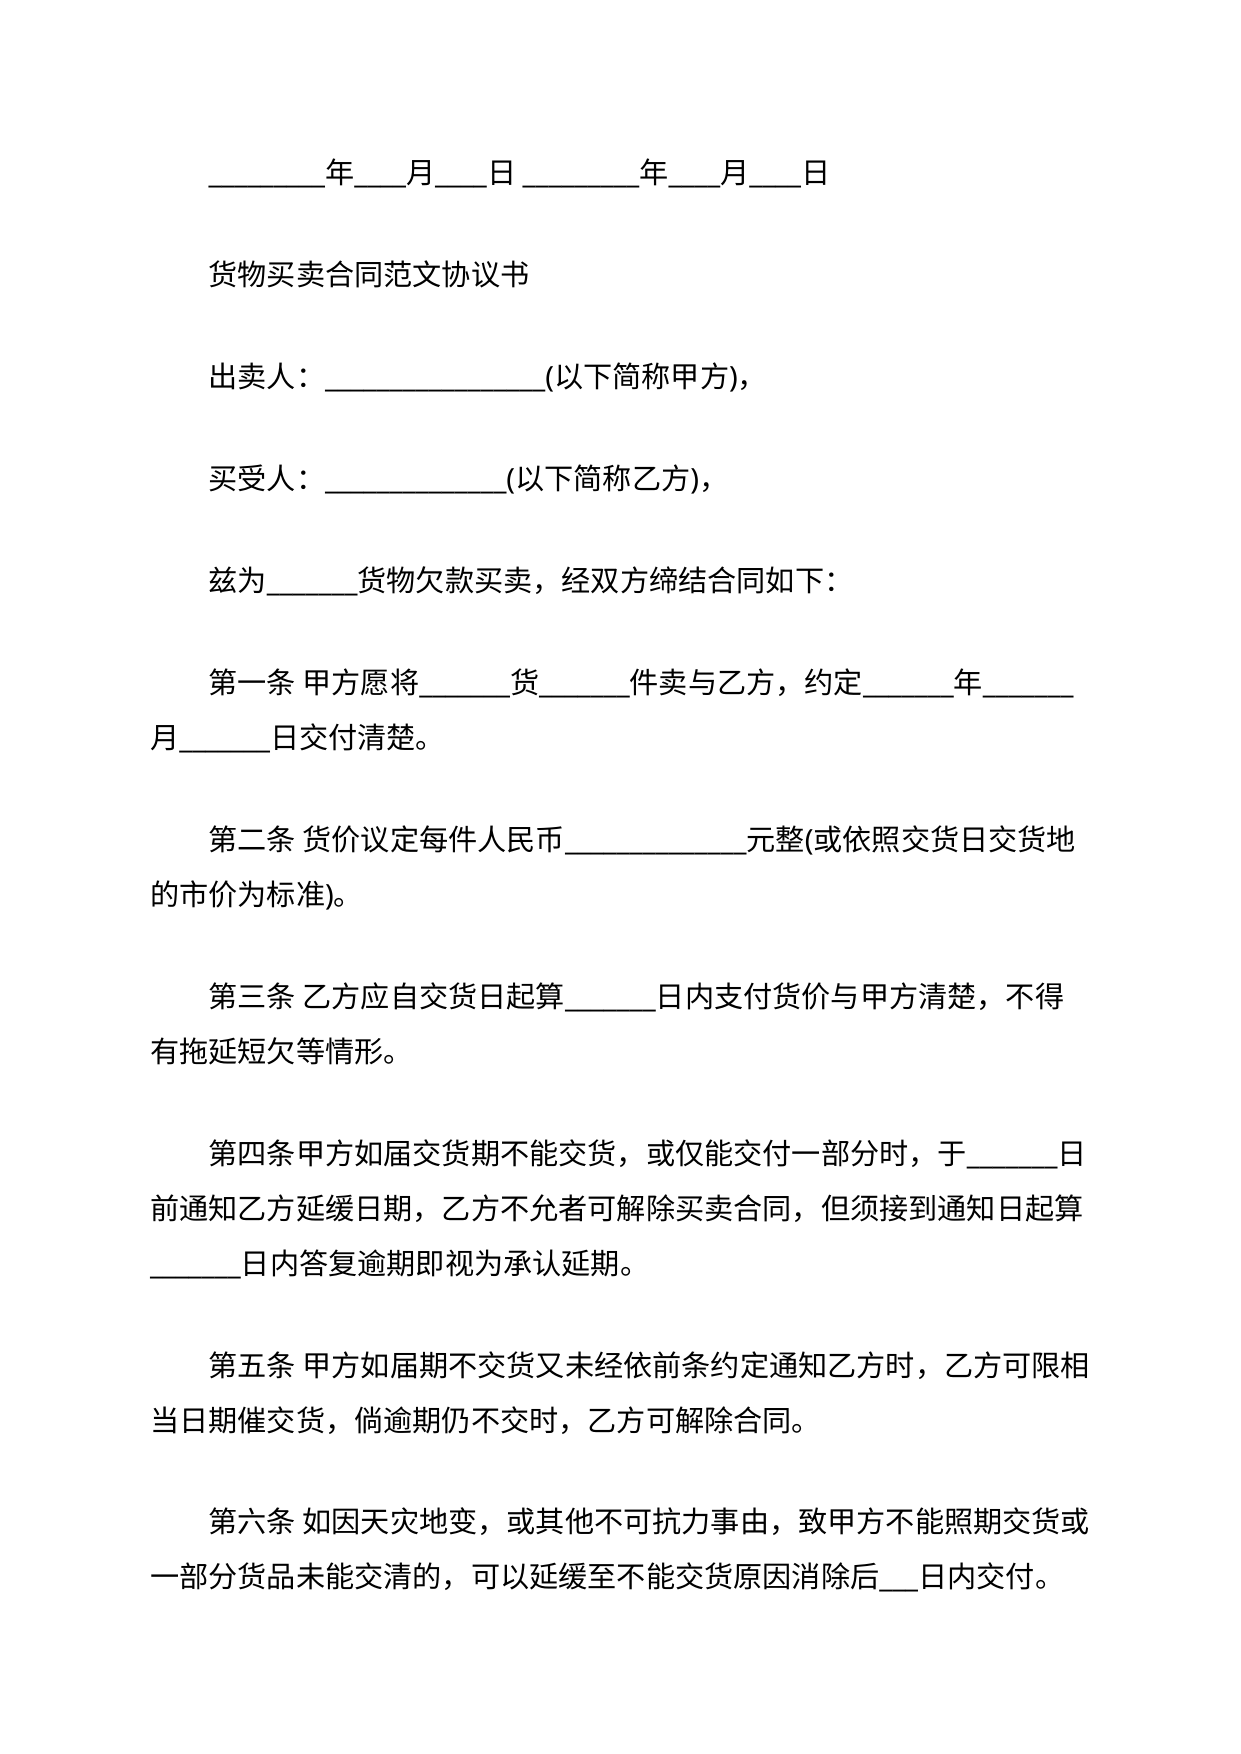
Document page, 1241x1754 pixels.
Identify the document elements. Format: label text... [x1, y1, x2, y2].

text 第六条 如因天灾地变，或其他不可抗力事由，致甲方不能照期交货或一部分货品未能交清的，可以延缓至不能交货原因消除后___日内交付。 [150, 1499, 1090, 1596]
text _________年____月____日 _________年____月____日 [150, 150, 1090, 192]
text 买受人：______________(以下简称乙方)， [150, 456, 1090, 498]
text 第二条 货价议定每件人民币______________元整(或依照交货日交货地的市价为标准)。 [150, 817, 1090, 914]
text 第一条 甲方愿将_______货_______件卖与乙方，约定_______年_______月_______日交付清楚。 [150, 660, 1090, 757]
text 兹为_______货物欠款买卖，经双方缔结合同如下： [150, 558, 1090, 600]
text 第四条甲方如届交货期不能交货，或仅能交付一部分时，于_______日前通知乙方延缓日期，乙方不允者可解除买卖合同，但须接到通知日起算_______日内答复逾期即视为承认延期。 [150, 1130, 1090, 1283]
text 第三条 乙方应自交货日起算_______日内支付货价与甲方清楚，不得有拖延短欠等情形。 [150, 974, 1090, 1071]
text 第五条 甲方如届期不交货又未经依前条约定通知乙方时，乙方可限相当日期催交货，倘逾期仍不交时，乙方可解除合同。 [150, 1342, 1090, 1439]
text 货物买卖合同范文协议书 [150, 252, 1090, 294]
text 出卖人：_________________(以下简称甲方)， [150, 354, 1090, 396]
